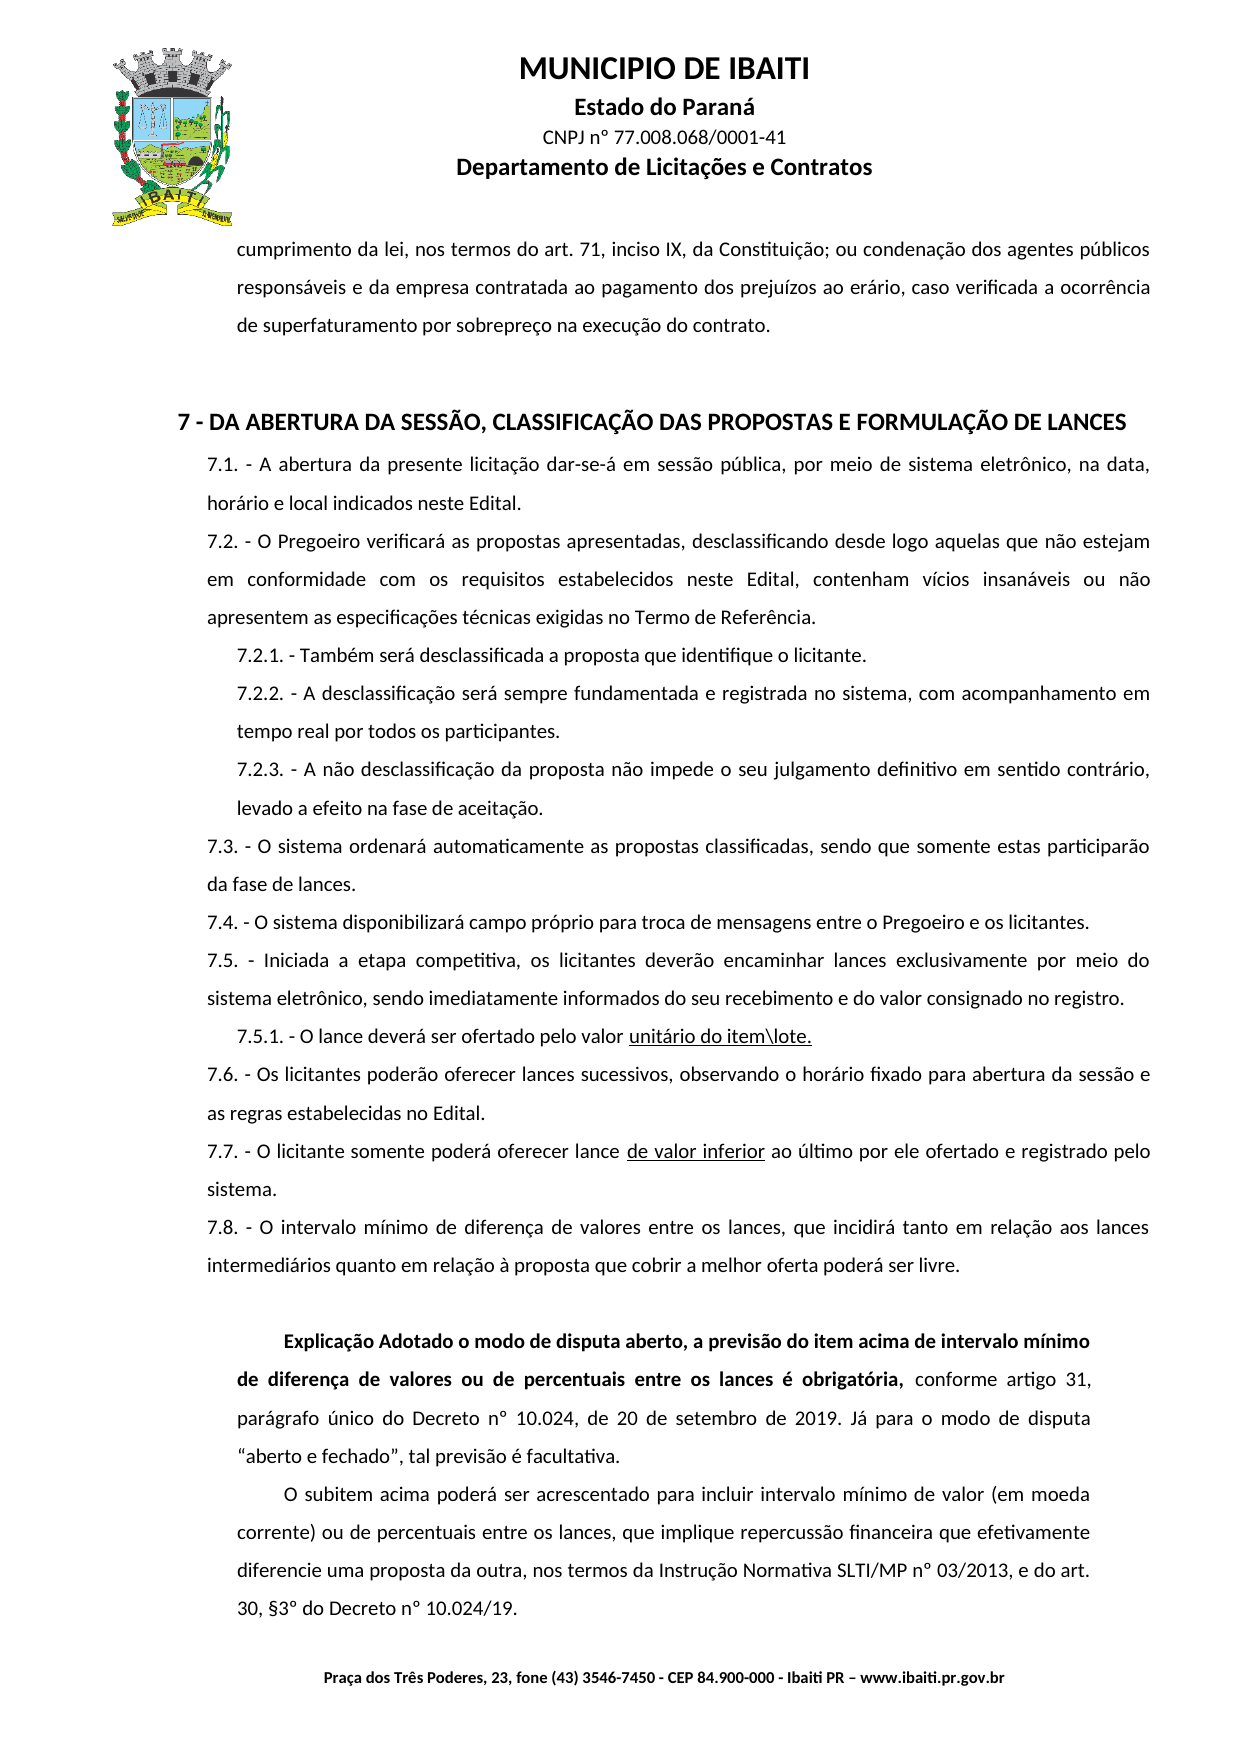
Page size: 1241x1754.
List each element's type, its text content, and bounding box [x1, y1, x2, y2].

table_header Explicação Adotado o modo de disputa aberto, a previsão do item acima de intervalo mínimo de diferença de valores ou de percentuais entre os lances é obrigatória, conforme artigo 31, parágrafo único do Decreto nº 10.024, de 20 de setembro de 2019. Já para o modo de disputa “aberto e fechado”, tal previsão é facultativa. O subitem acima poderá ser acrescentado para incluir intervalo mínimo de valor (em moeda corrente) ou de percentuais entre os lances, que implique repercussão financeira que efetivamente diferencie uma proposta da outra, nos termos da Instrução Normativa SLTI/MP nº 03/2013, e do art. 30, §3º do Decreto nº 10.024/19. [226, 1329, 1103, 1635]
text 7.6. - Os licitantes poderão oferecer lances sucessivos, observando o horário fixado para abertura da sessão e as regras estabelecidas no Edital. [207, 1062, 1152, 1125]
text 7.2.2. - A desclassificação será sempre fundamentada e registrada no sistema, com acompanhamento em tempo real por todos os participantes. [237, 680, 1152, 744]
picture [102, 48, 244, 226]
text 7.8. - O intervalo mínimo de diferença de valores entre os lances, que incidirá tanto em relação aos lances intermediários quanto em relação à proposta que cobrir a melhor oferta poderá ser livre. [207, 1214, 1152, 1278]
text 7.7. - O licitante somente poderá oferecer lance de valor inferior ao último por ele ofertado e registrado pelo sistema. [207, 1138, 1152, 1201]
text 7.5. - Iniciada a etapa competitiva, os licitantes deverão encaminhar lances exclusivamente por meio do sistema eletrônico, sendo imediatamente informados do seu recebimento e do valor consignado no registro. [207, 947, 1152, 1011]
text 7.4. - O sistema disponibilizará campo próprio para troca de mensagens entre o Pregoeiro e os licitantes. [207, 909, 1152, 934]
text 7.5.1. - O lance deverá ser ofertado pelo valor unitário do item\lote. [237, 1023, 1152, 1049]
text 7.2.3. - A não desclassificação da proposta não impede o seu julgamento definitivo em sentido contrário, levado a efeito na fase de aceitação. [237, 757, 1152, 820]
text 7.1. - A abertura da presente licitação dar-se-á em sessão pública, por meio de sistema eletrônico, na data, horário e local indicados neste Edital. [207, 452, 1152, 515]
text 7.3. - O sistema ordenará automaticamente as propostas classificadas, sendo que somente estas participarão da fase de lances. [207, 833, 1152, 896]
text 7.2.1. - Também será desclassificada a proposta que identifique o licitante. [237, 642, 1152, 668]
text 7.2. - O Pregoeiro verificará as propostas apresentadas, desclassificando desde logo aquelas que não estejam em conformidade com os requisitos estabelecidos neste Edital, contenham vícios insanáveis ou não apresentem as especificações técnicas exigidas no Termo de Referência. [207, 528, 1152, 629]
text 7 - DA ABERTURA DA SESSÃO, CLASSIFICAÇÃO DAS PROPOSTAS E FORMULAÇÃO DE LANCES [177, 406, 1152, 436]
